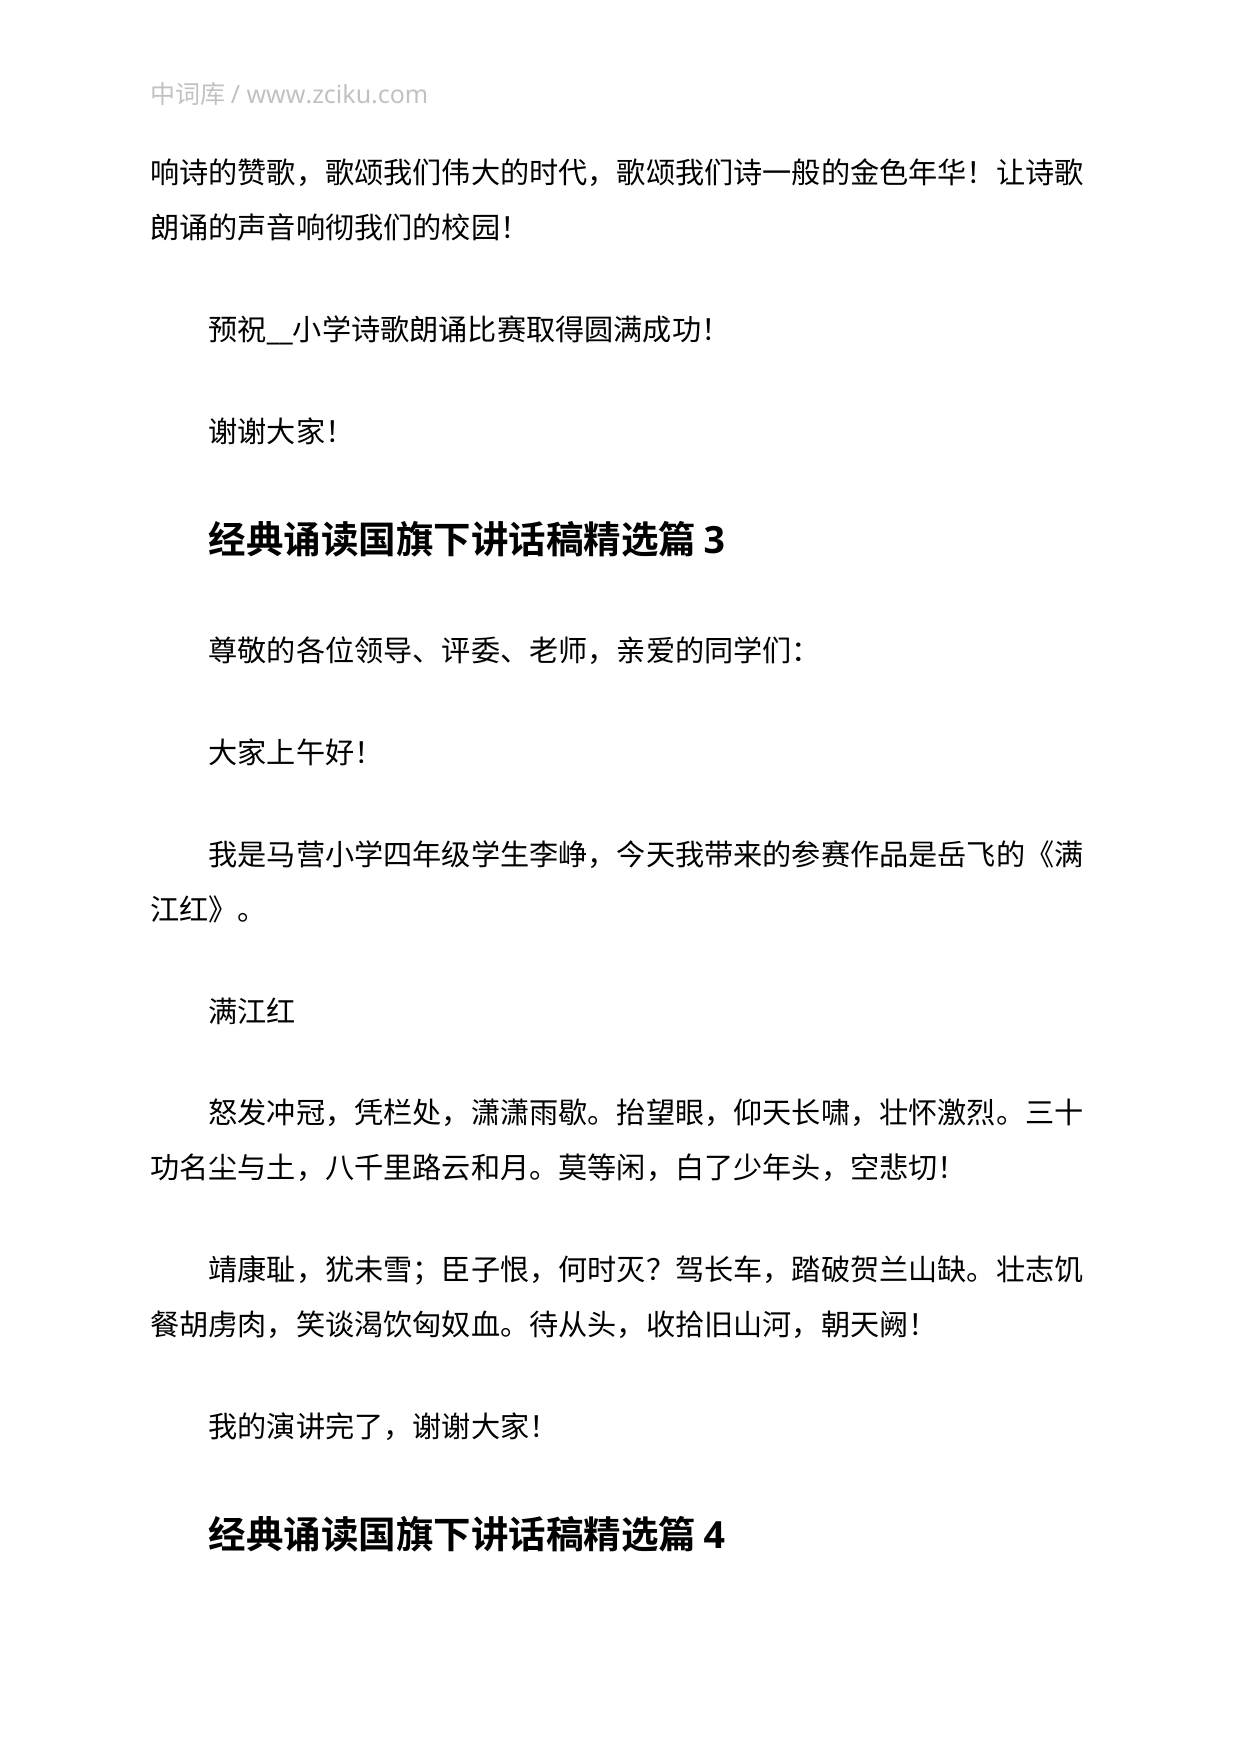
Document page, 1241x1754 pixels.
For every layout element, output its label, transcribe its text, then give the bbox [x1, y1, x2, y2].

text 我的演讲完了，谢谢大家！ [150, 1403, 1090, 1446]
text 经典诵读国旗下讲话稿精选篇4 [150, 1505, 1090, 1559]
text 靖康耻，犹未雪；臣子恨，何时灭？驾长车，踏破贺兰山缺。壮志饥餐胡虏肉，笑谈渴饮匈奴血。待从头，收拾旧山河，朝天阙！ [150, 1247, 1090, 1344]
text 大家上午好！ [150, 730, 1090, 772]
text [150, 150, 1090, 247]
text 怒发冲冠，凭栏处，潇潇雨歇。抬望眼，仰天长啸，壮怀激烈。三十功名尘与土，八千里路云和月。莫等闲，白了少年头，空悲切！ [150, 1090, 1090, 1187]
text 尊敬的各位领导、评委、老师，亲爱的同学们： [150, 628, 1090, 670]
text 满江红 [150, 988, 1090, 1031]
text 我是马营小学四年级学生李峥，今天我带来的参赛作品是岳飞的《满江红》。 [150, 832, 1090, 929]
text 预祝__小学诗歌朗诵比赛取得圆满成功！ [150, 307, 1090, 349]
text 经典诵读国旗下讲话稿精选篇3 [150, 510, 1090, 565]
text 谢谢大家！ [150, 409, 1090, 451]
